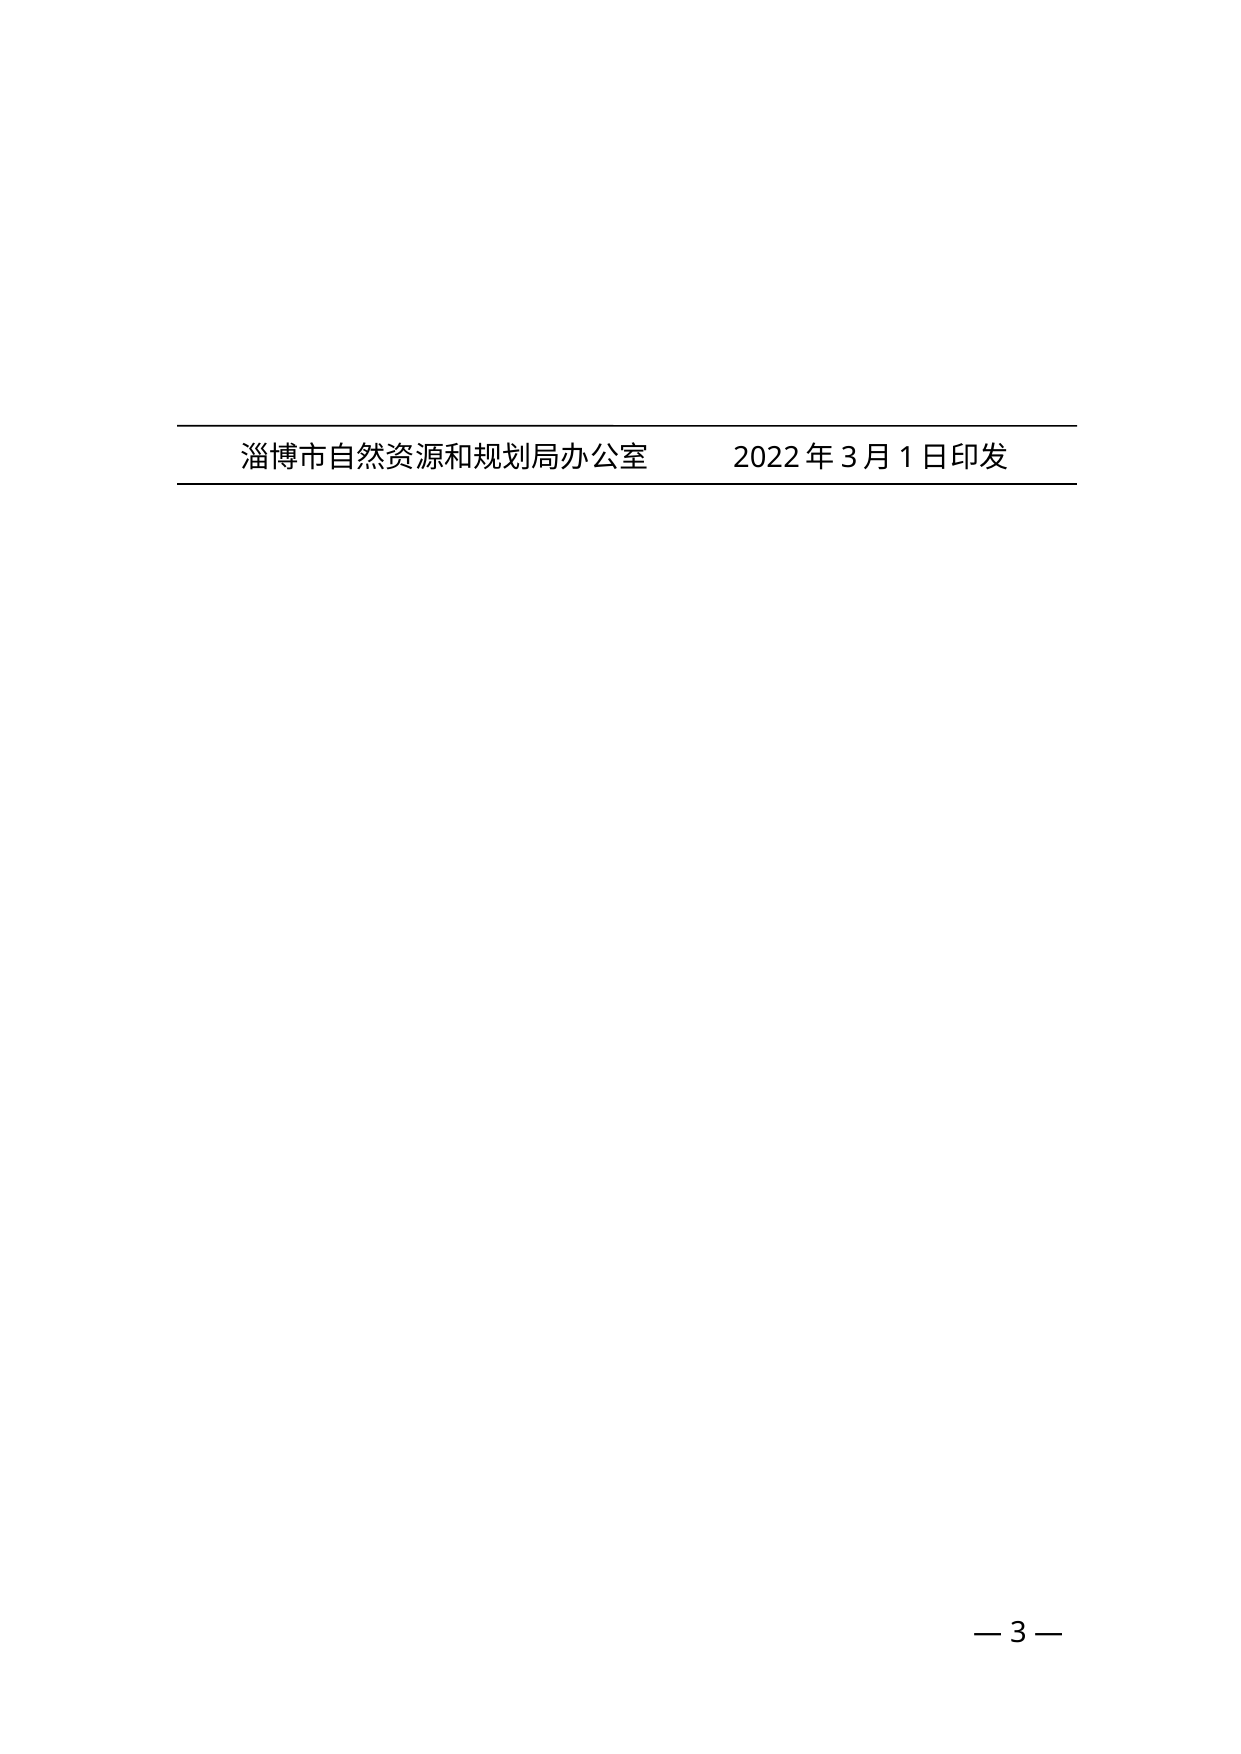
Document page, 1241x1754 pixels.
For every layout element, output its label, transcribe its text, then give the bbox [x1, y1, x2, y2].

text 淄博市自然资源和规划局办公室 2022年3月1日印发 [177, 427, 1063, 483]
